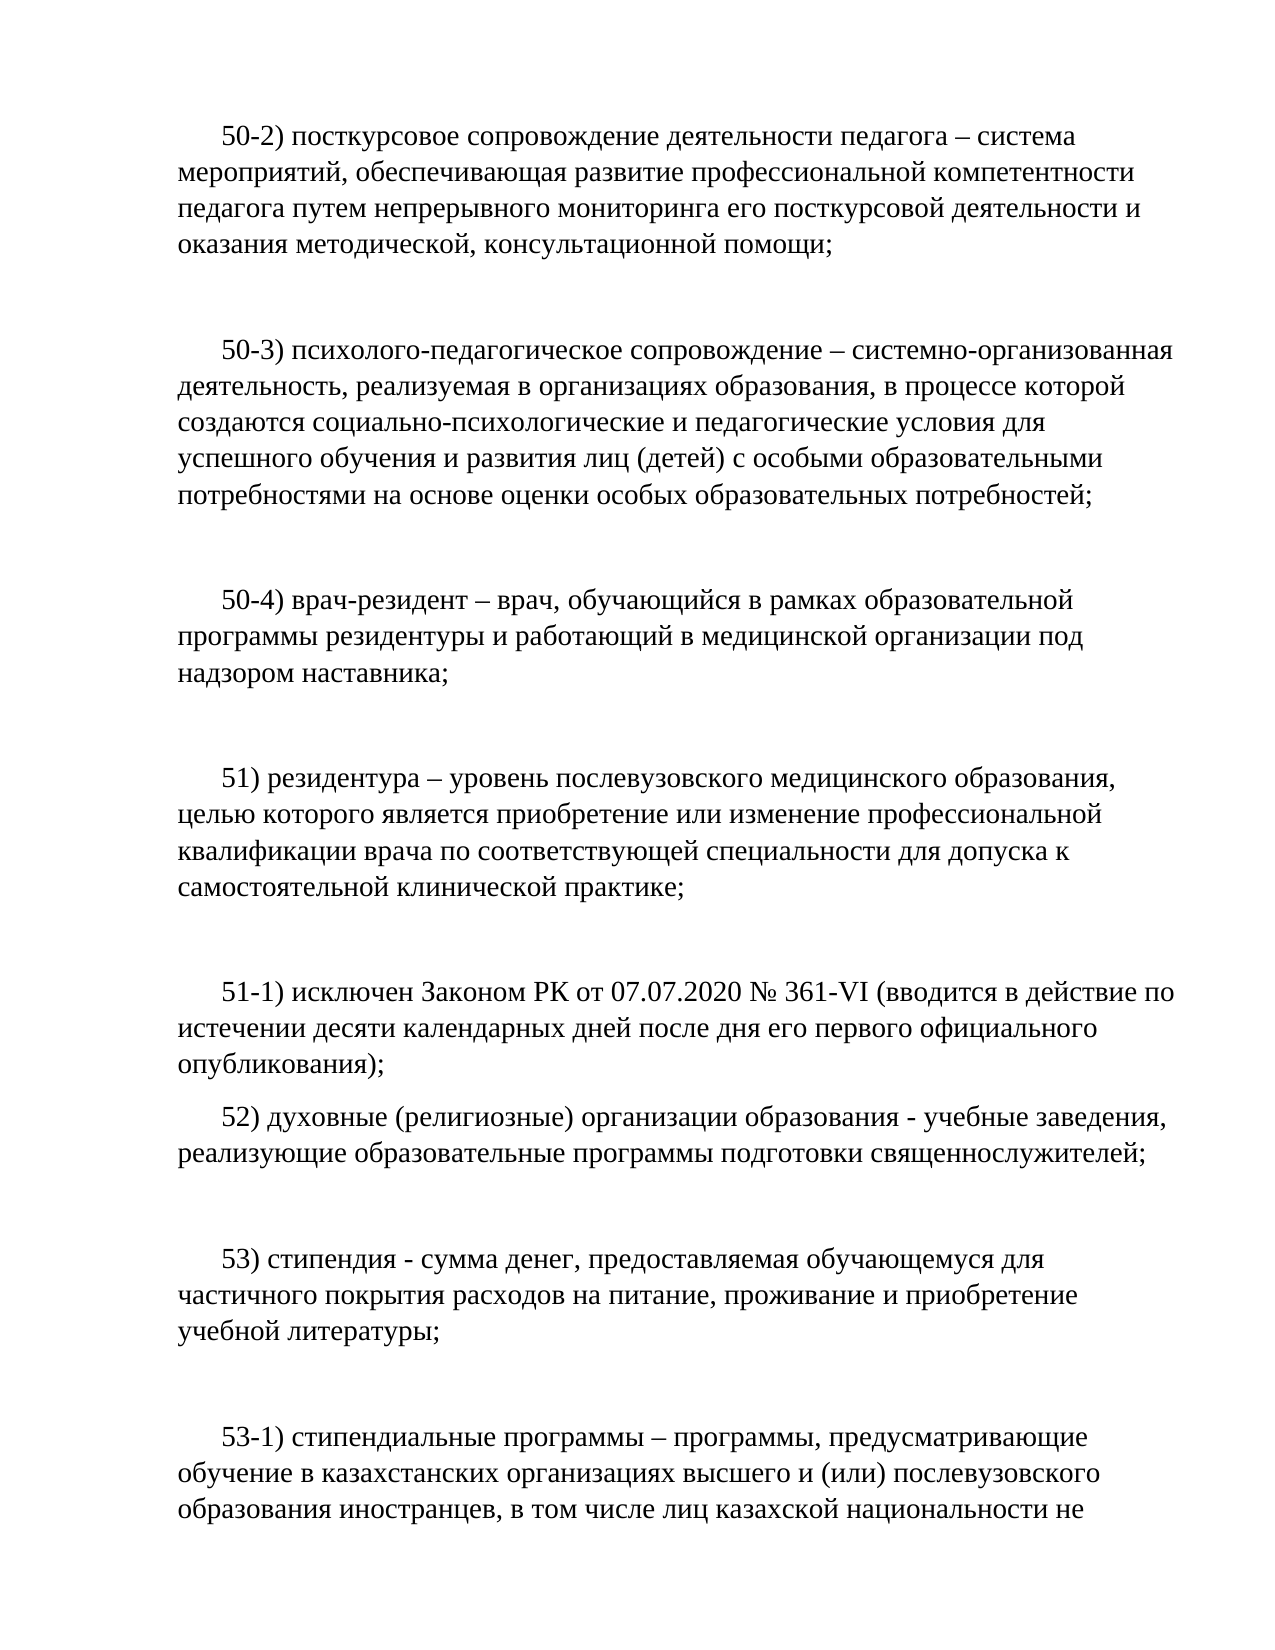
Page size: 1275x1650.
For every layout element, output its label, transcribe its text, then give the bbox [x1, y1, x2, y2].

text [177, 1419, 1186, 1525]
text 52) духовные (религиозные) организации образования - учебные заведения, реализующие образовательные программы подготовки священнослужителей; [177, 1099, 1186, 1169]
text 50-4) врач-резидент – врач, обучающийся в рамках образовательной программы резидентуры и работающий в медицинской организации под надзором наставника; [177, 582, 1186, 688]
text 53) стипендия - сумма денег, предоставляемая обучающемуся для частичного покрытия расходов на питание, проживание и приобретение учебной литературы; [177, 1241, 1186, 1347]
text 51) резидентура – уровень послевузовского медицинского образования, целью которого является приобретение или изменение профессиональной квалификации врача по соответствующей специальности для допуска к самостоятельной клинической практике; [177, 760, 1186, 902]
text 50-2) посткурсовое сопровождение деятельности педагога – система мероприятий, обеспечивающая развитие профессиональной компетентности педагога путем непрерывного мониторинга его посткурсовой деятельности и оказания методической, консультационной помощи; [177, 118, 1186, 260]
text 51-1) исключен Законом РК от 07.07.2020 № 361-VI (вводится в действие по истечении десяти календарных дней после дня его первого официального опубликования); [177, 974, 1186, 1080]
text 50-3) психолого-педагогическое сопровождение – системно-организованная деятельность, реализуемая в организациях образования, в процессе которой создаются социально-психологические и педагогические условия для успешного обучения и развития лиц (детей) с особыми образовательными потребностями на основе оценки особых образовательных потребностей; [177, 332, 1186, 510]
